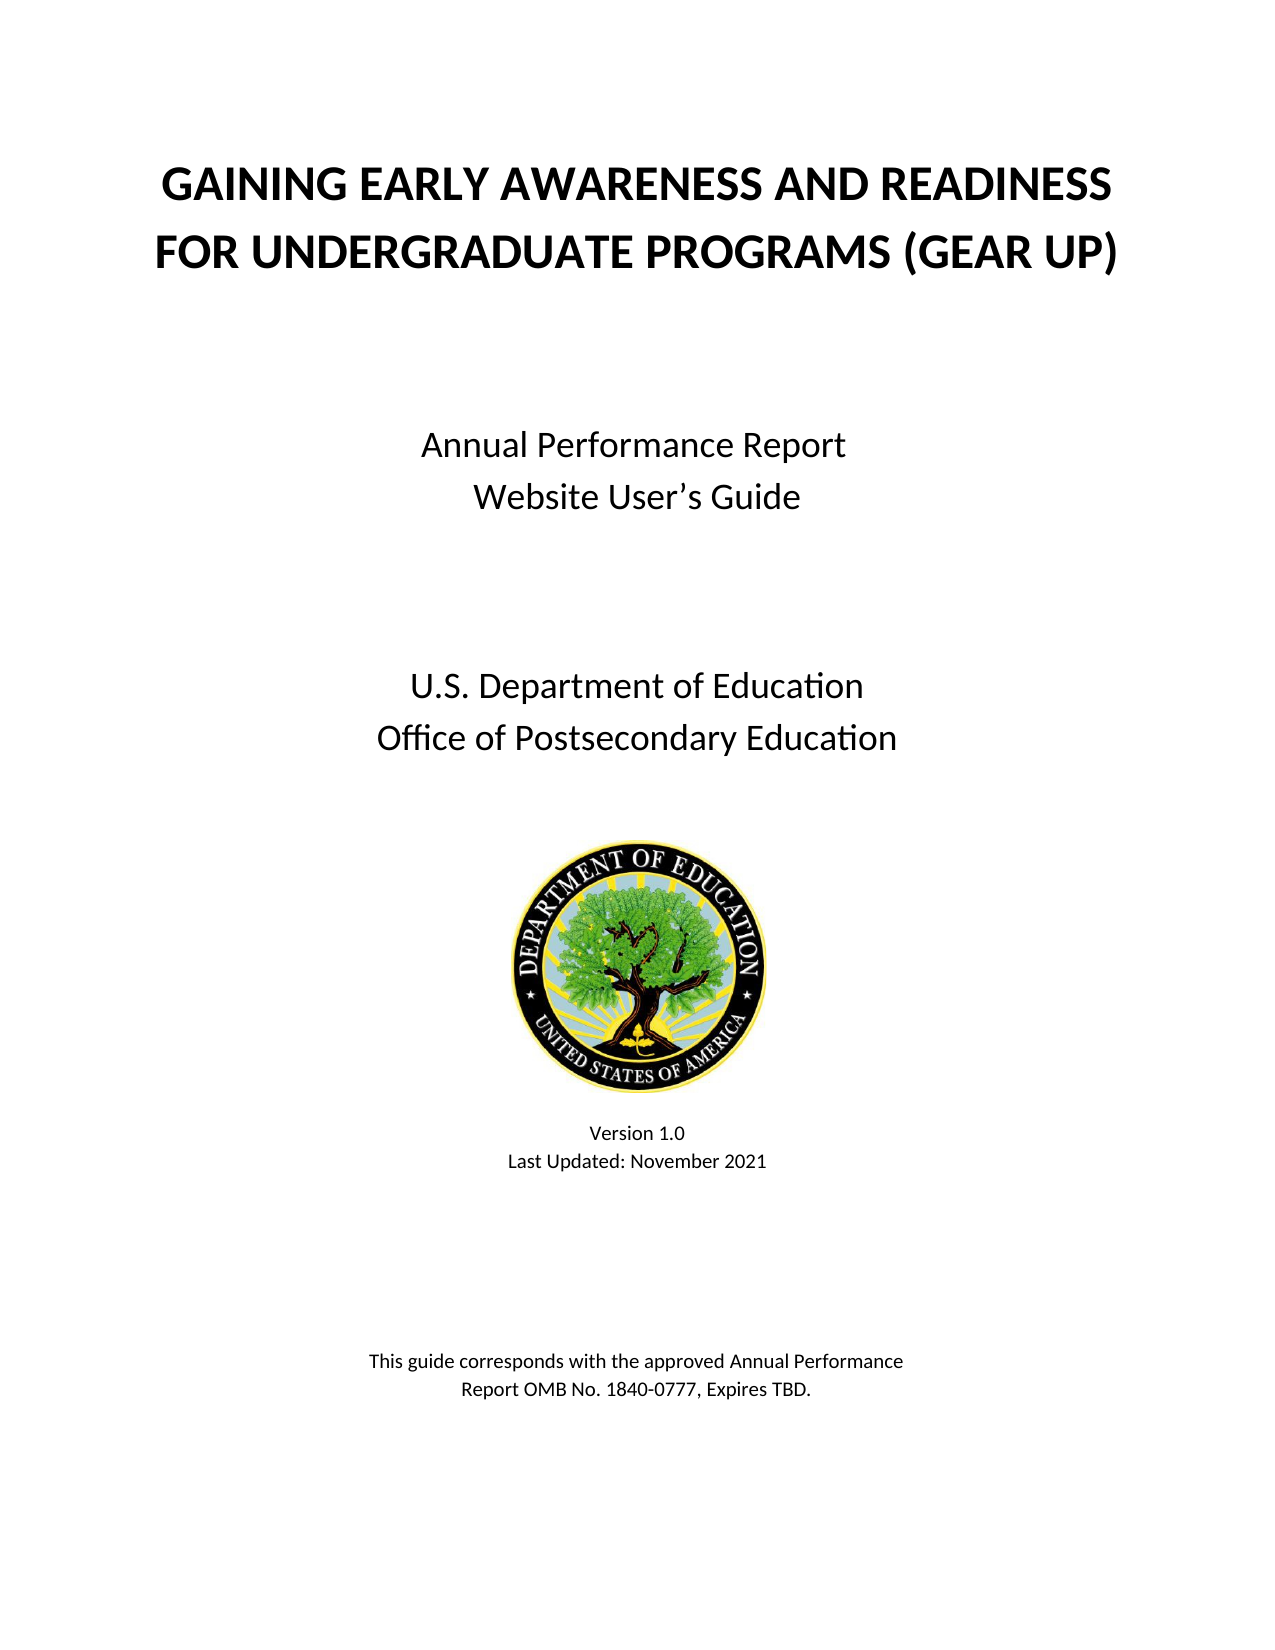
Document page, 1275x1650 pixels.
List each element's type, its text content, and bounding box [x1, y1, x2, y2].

picture [511, 840, 767, 1093]
title FOR UNDERGRADUATE PROGRAMS (GEAR UP) [139, 219, 1134, 281]
text Website User’s Guide [139, 473, 1134, 518]
text Office of Postsecondary Education [139, 714, 1134, 759]
text Last Updated: November 2021 [139, 1148, 1135, 1174]
text Annual Performance Report [139, 421, 1134, 467]
title GAINING EARLY AWARENESS AND READINESS [139, 152, 1134, 212]
text Version 1.0 [139, 865, 1134, 1146]
text U.S. Department of Education [139, 662, 1134, 708]
text This guide corresponds with the approved Annual Performance Report OMB No. 1840-0777, Expires TBD. [338, 1348, 935, 1402]
